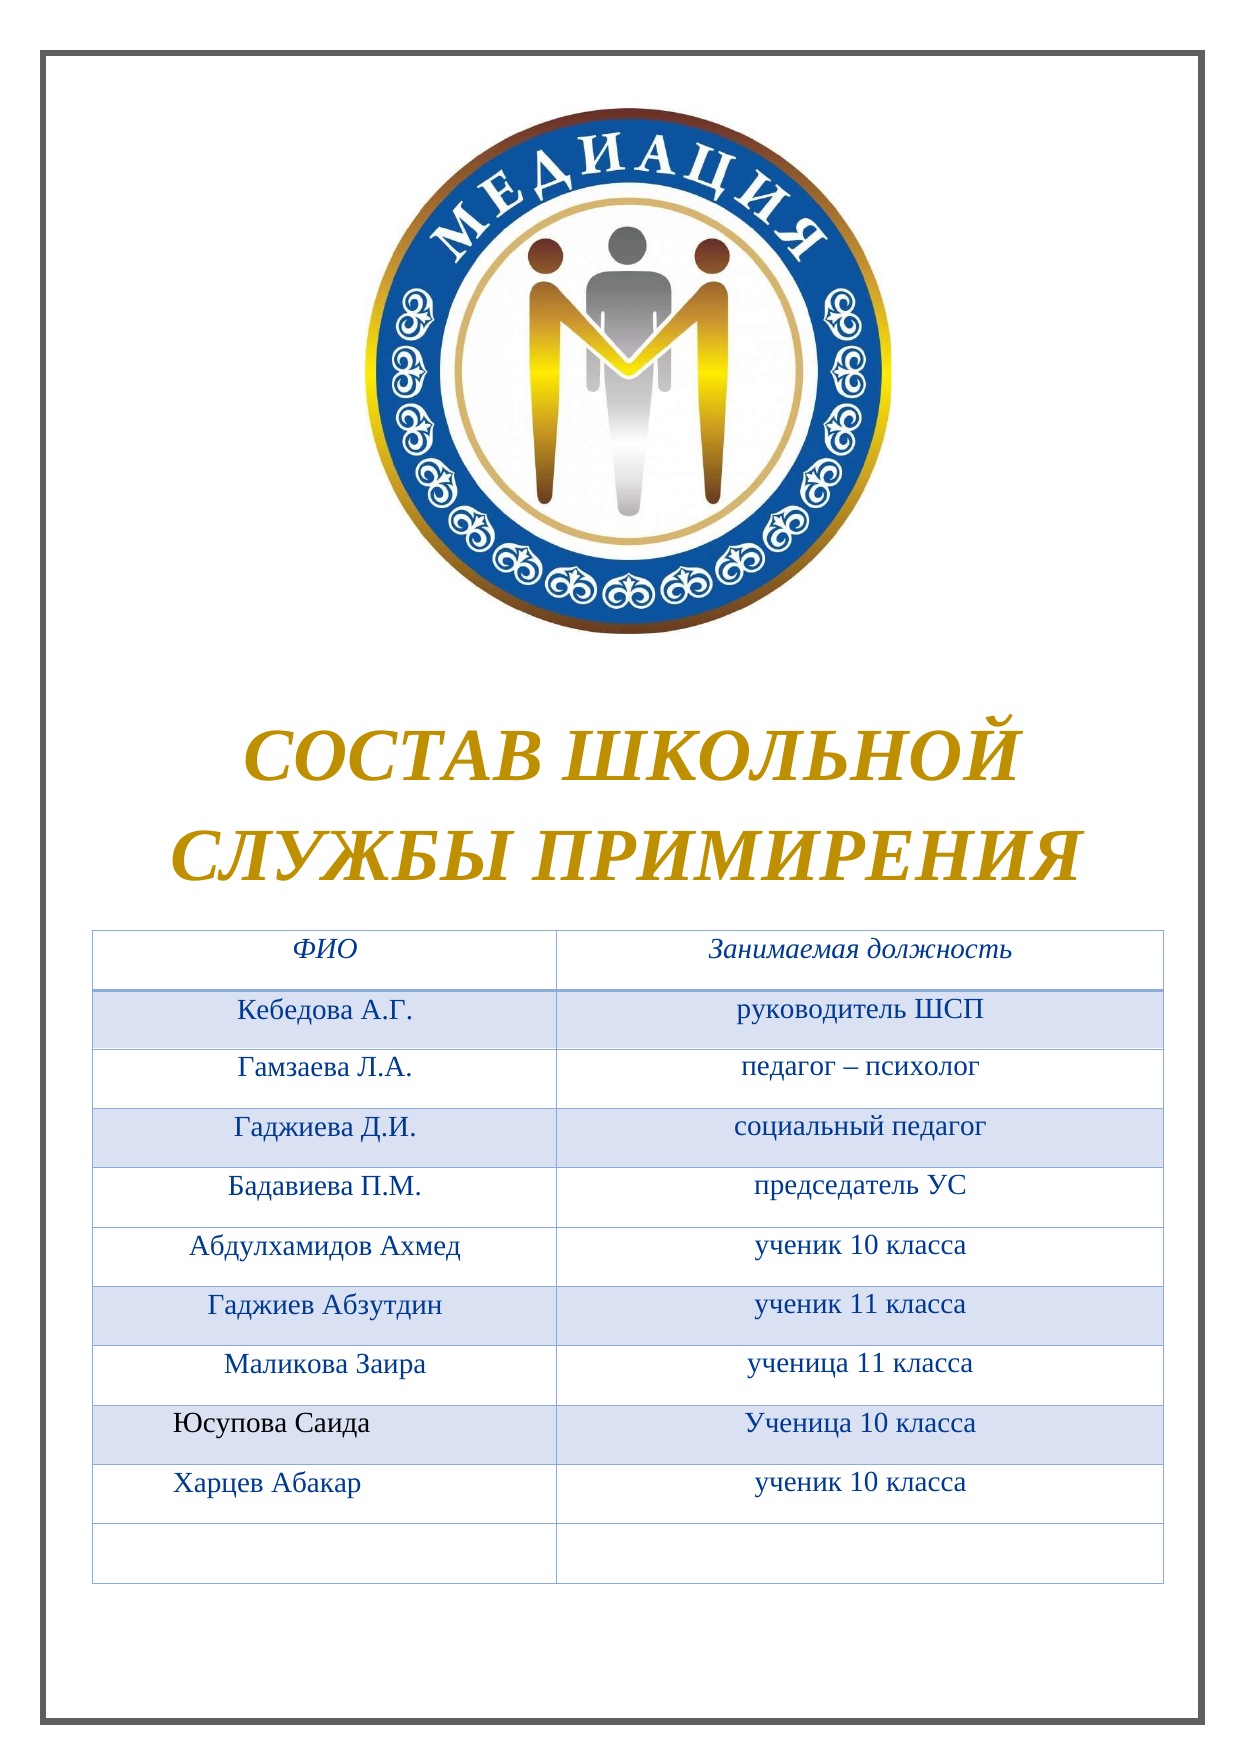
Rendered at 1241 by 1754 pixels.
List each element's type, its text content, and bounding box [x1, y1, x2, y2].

table_cell председатель УС [557, 1168, 1163, 1227]
table_cell Гамзаева Л.А. [93, 1050, 556, 1108]
table_cell Кебедова А.Г. [93, 992, 556, 1048]
table_cell Юсупова Саида [93, 1406, 556, 1464]
table_cell педагог – психолог [557, 1050, 1163, 1108]
table_cell Гаджиева Д.И. [93, 1109, 556, 1167]
table_cell Харцев Абакар [93, 1465, 556, 1523]
table_cell [557, 1524, 1163, 1582]
table_header ФИО [93, 931, 556, 989]
text СОСТАВ ШКОЛЬНОЙ СЛУЖБЫ ПРИМИРЕНИЯ [170, 711, 1198, 896]
table_cell ученик 10 класса [557, 1465, 1163, 1523]
table_cell [93, 1524, 556, 1582]
table_header Занимаемая должность [557, 931, 1163, 989]
table_cell руководитель ШСП [557, 992, 1163, 1048]
table_cell Гаджиев Абзутдин [93, 1287, 556, 1345]
table_cell ученик 11 класса [557, 1287, 1163, 1345]
table_cell Маликова Заира [93, 1346, 556, 1404]
picture [365, 108, 892, 634]
table_cell Абдулхамидов Ахмед [93, 1228, 556, 1286]
table_cell Бадавиева П.М. [93, 1168, 556, 1227]
table_cell социальный педагог [557, 1109, 1163, 1167]
table_cell Ученица 10 класса [557, 1406, 1163, 1464]
table_cell ученик 10 класса [557, 1228, 1163, 1286]
table_cell ученица 11 класса [557, 1346, 1163, 1404]
